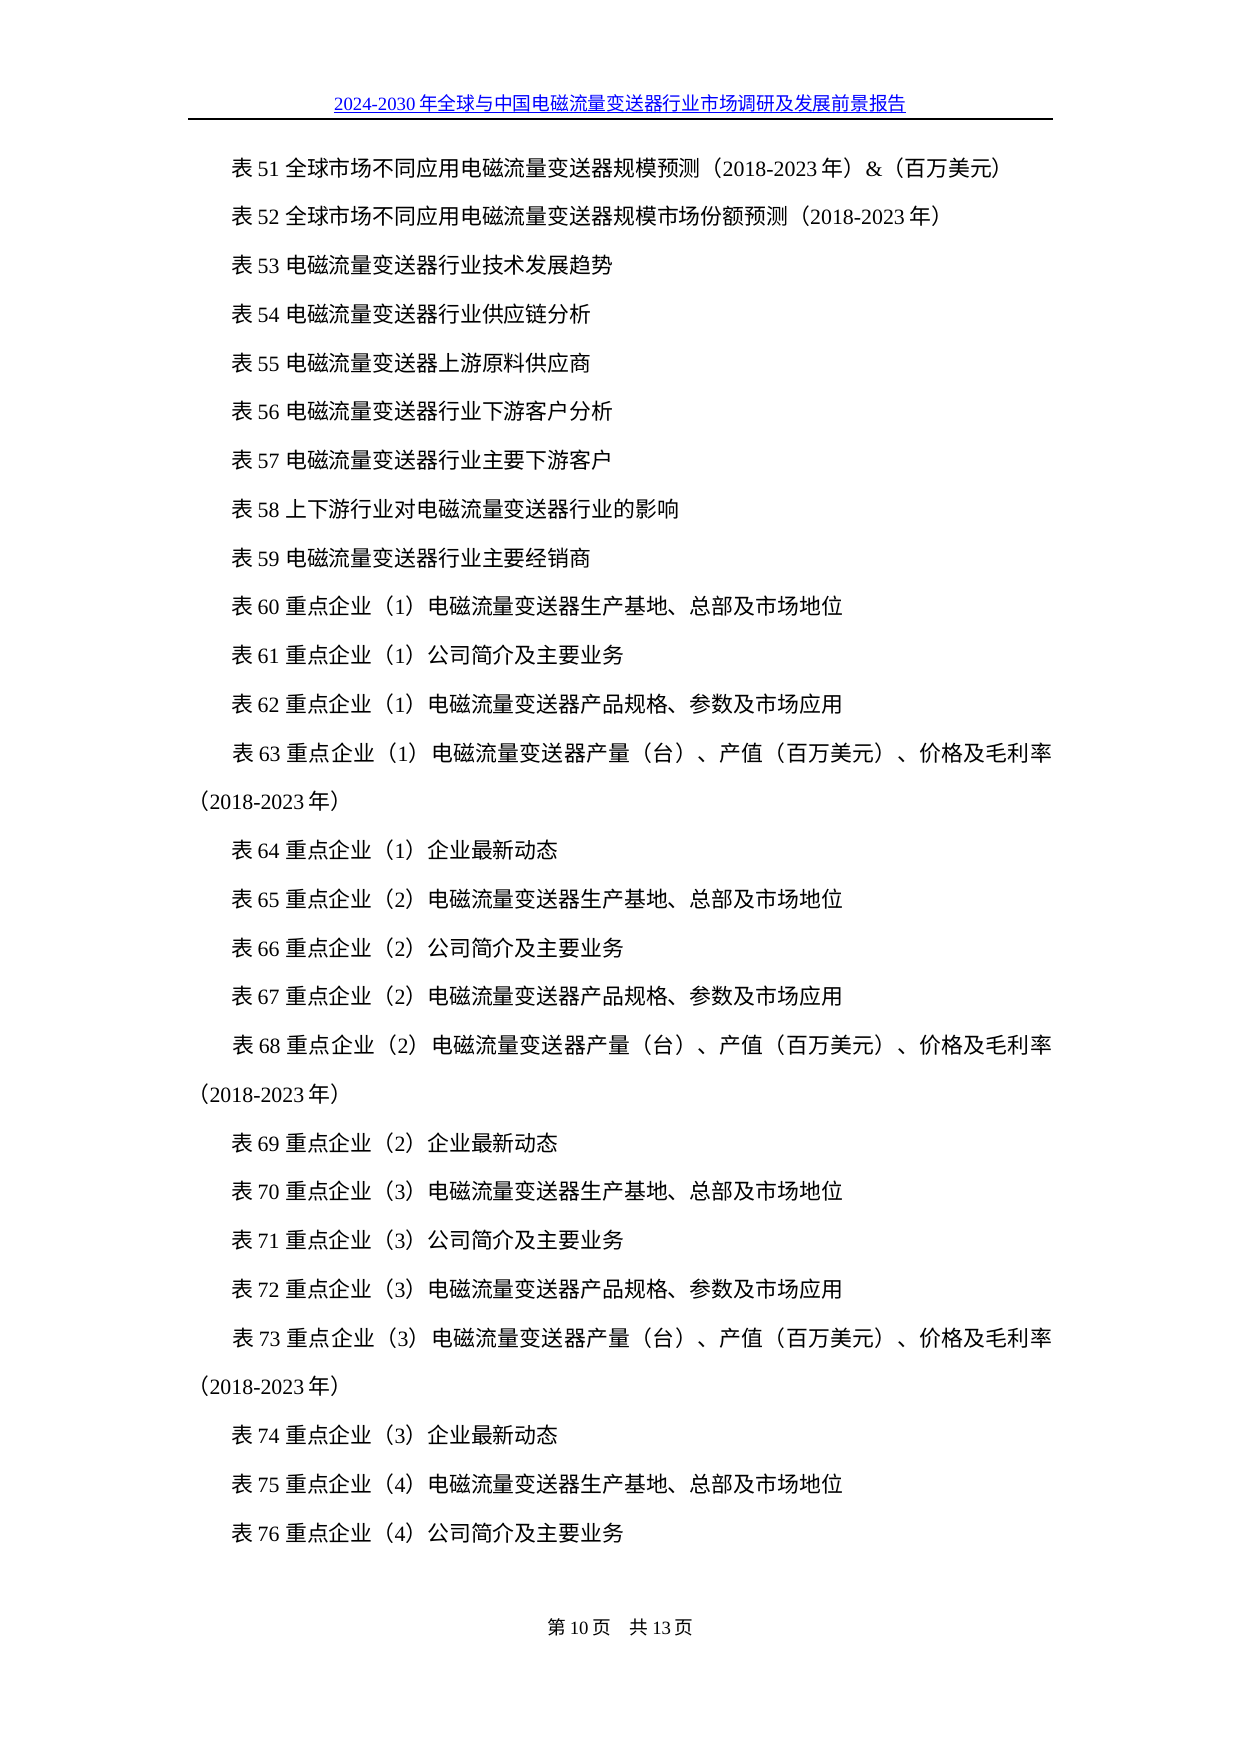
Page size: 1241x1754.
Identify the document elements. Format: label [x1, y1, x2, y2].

text [187, 150, 1053, 1548]
